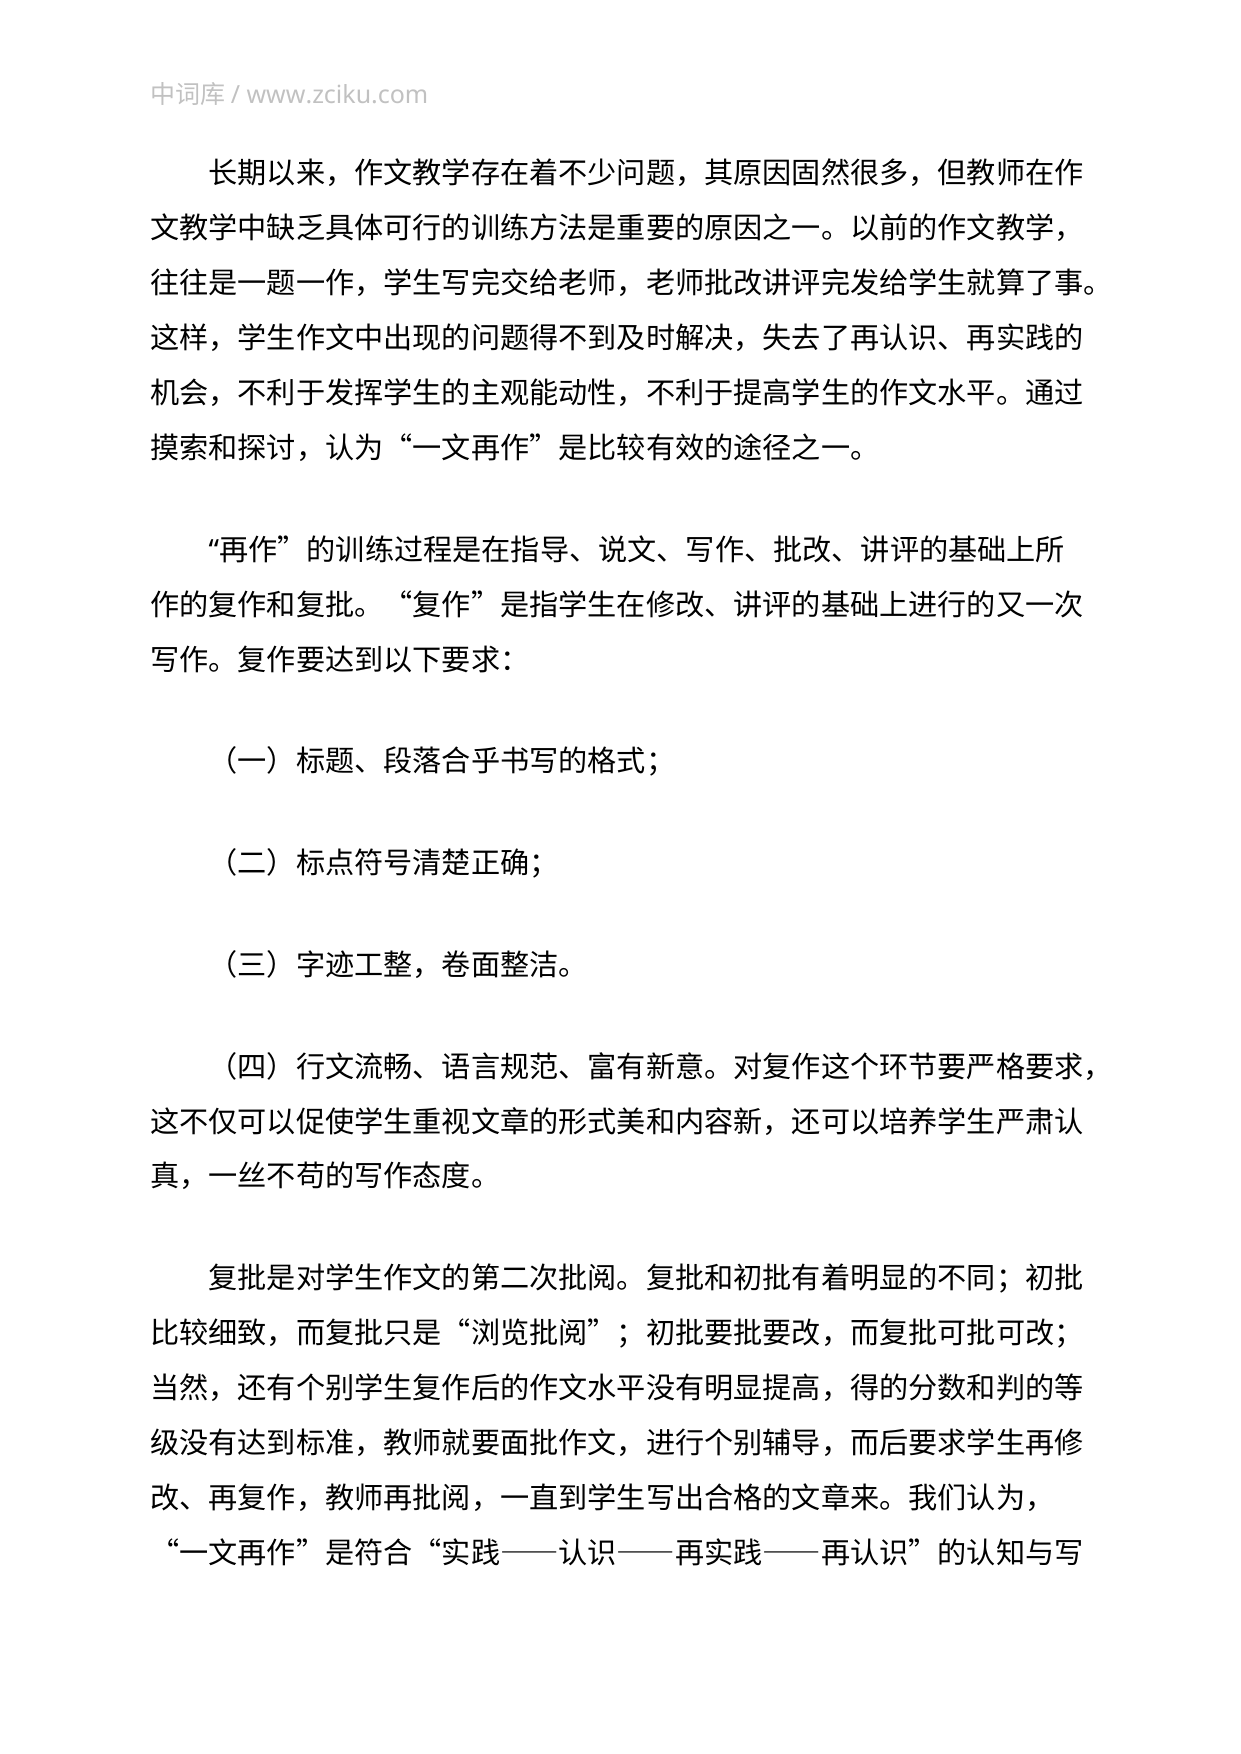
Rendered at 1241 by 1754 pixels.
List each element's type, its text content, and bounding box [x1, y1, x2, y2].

text （三）字迹工整，卷面整洁。 [150, 941, 1090, 984]
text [150, 1255, 1090, 1572]
text “再作”的训练过程是在指导、说文、写作、批改、讲评的基础上所作的复作和复批。“复作”是指学生在修改、讲评的基础上进行的又一次写作。复作要达到以下要求： [150, 526, 1090, 678]
text （二）标点符号清楚正确； [150, 840, 1090, 882]
text （一）标题、段落合乎书写的格式； [150, 738, 1090, 780]
text （四）行文流畅、语言规范、富有新意。对复作这个环节要严格要求，这不仅可以促使学生重视文章的形式美和内容新，还可以培养学生严肃认真，一丝不苟的写作态度。 [150, 1043, 1090, 1195]
text 长期以来，作文教学存在着不少问题，其原因固然很多，但教师在作文教学中缺乏具体可行的训练方法是重要的原因之一。以前的作文教学，往往是一题一作，学生写完交给老师，老师批改讲评完发给学生就算了事。这样，学生作文中出现的问题得不到及时解决，失去了再认识、再实践的机会，不利于发挥学生的主观能动性，不利于提高学生的作文水平。通过摸索和探讨，认为“一文再作”是比较有效的途径之一。 [150, 150, 1090, 467]
